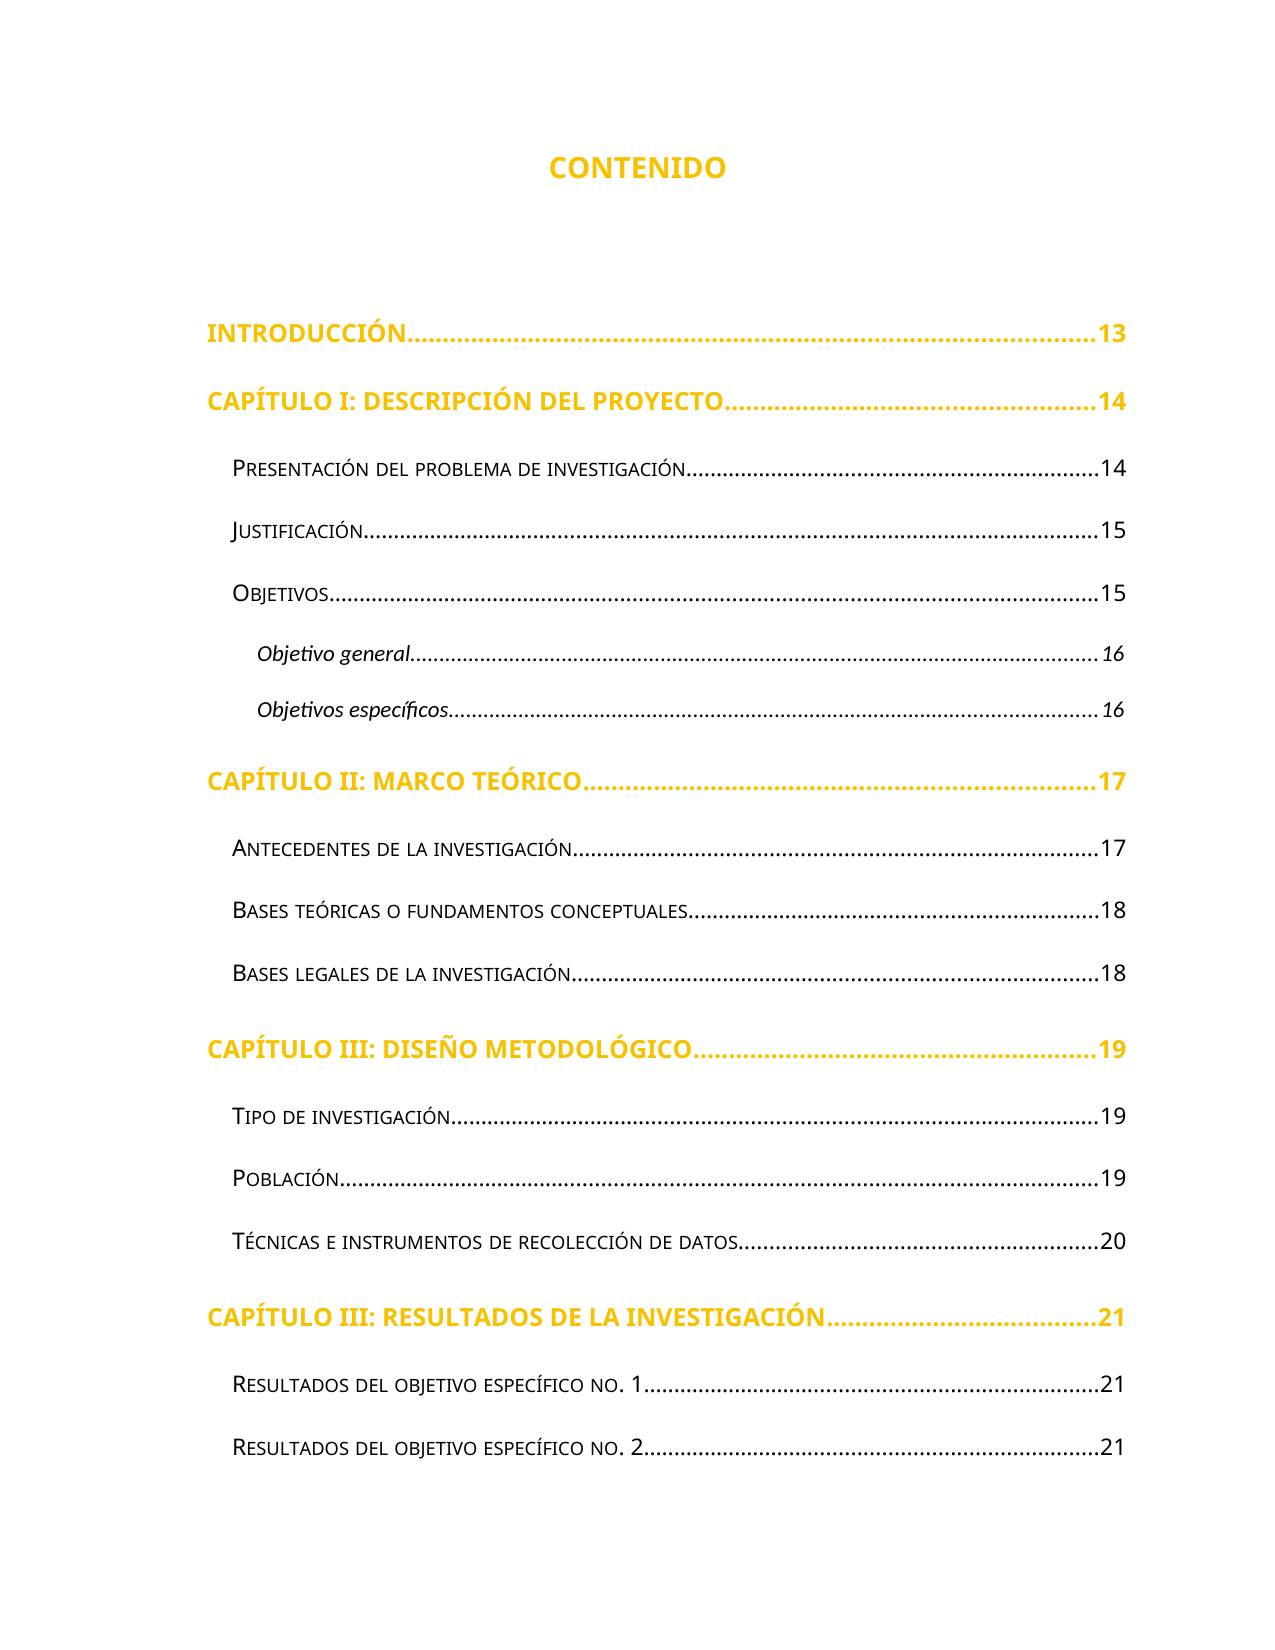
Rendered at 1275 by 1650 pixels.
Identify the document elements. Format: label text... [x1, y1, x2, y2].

text CONTENIDO [148, 148, 1127, 187]
